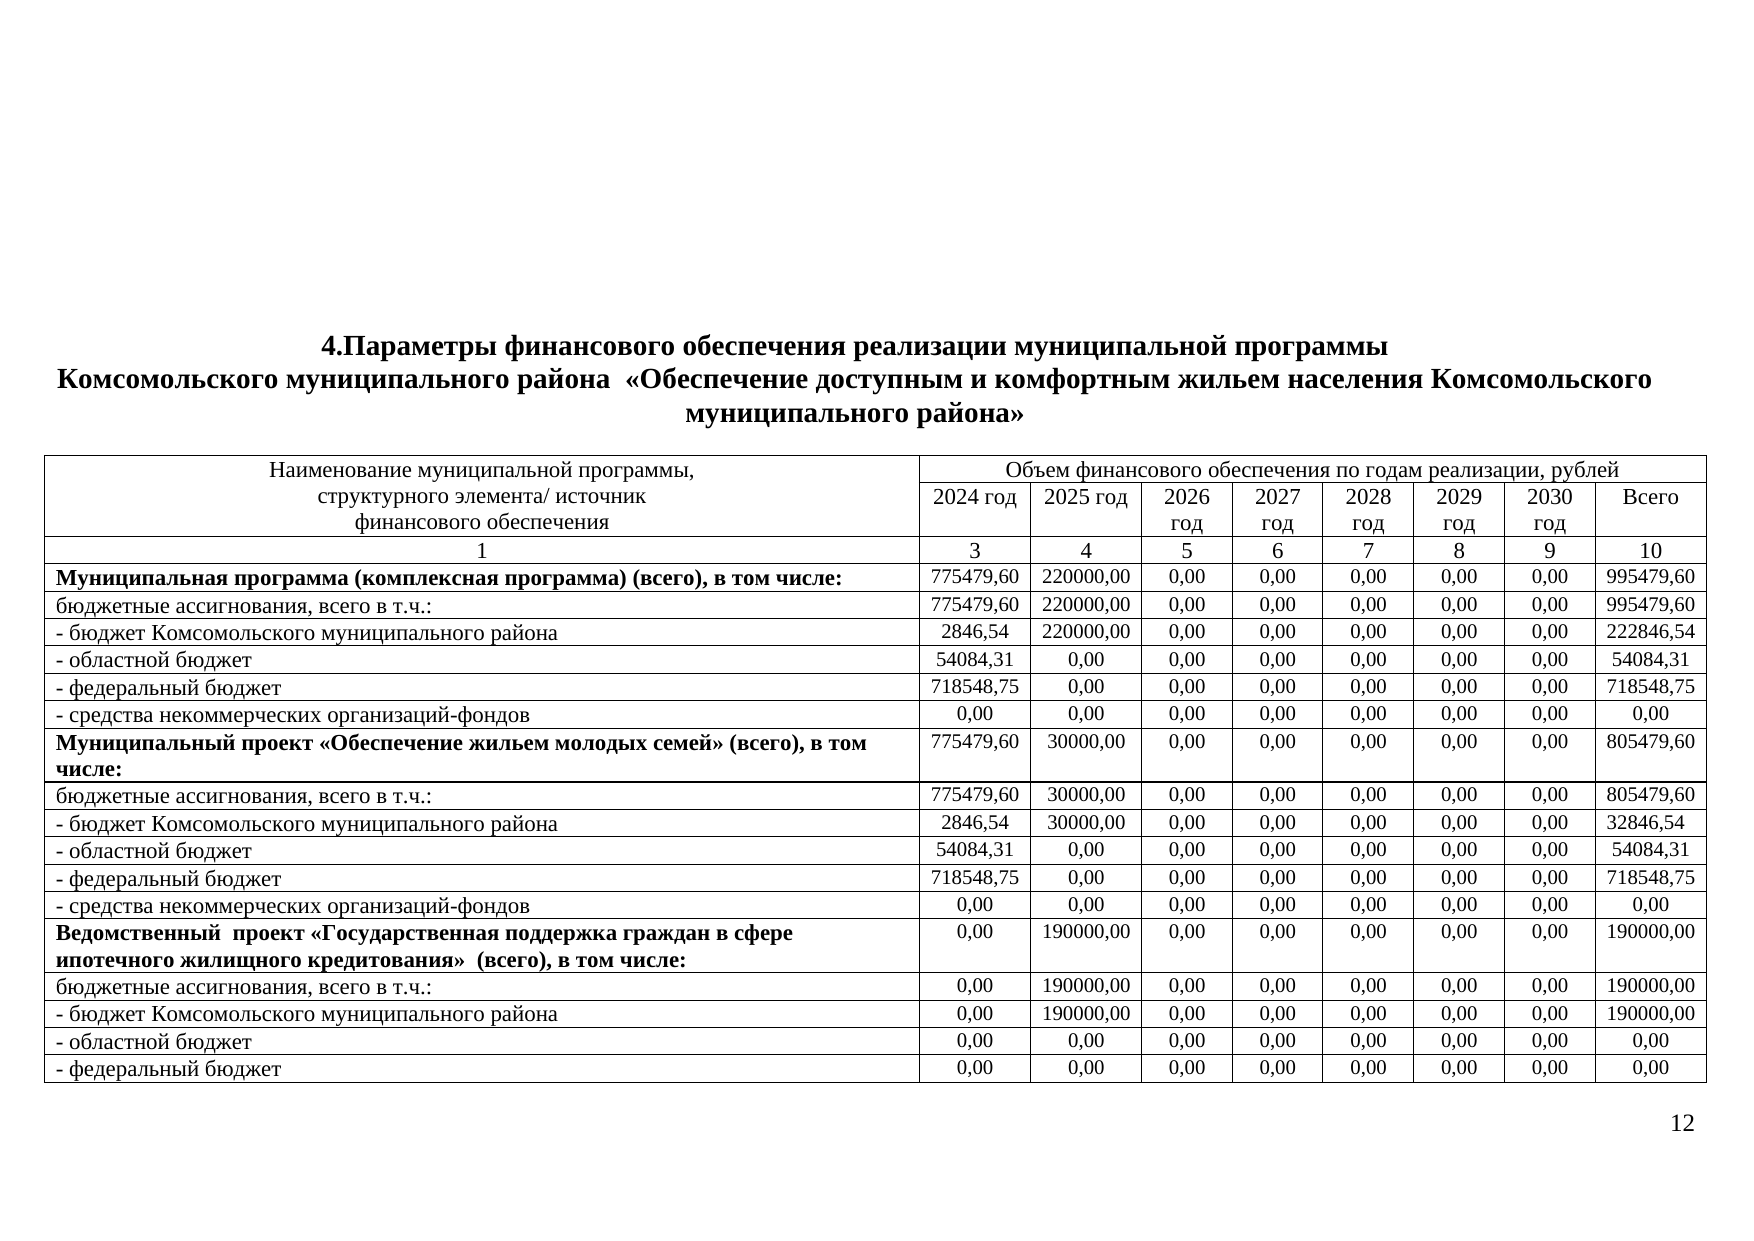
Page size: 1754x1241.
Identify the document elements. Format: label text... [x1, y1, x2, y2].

table_cell 0,00 [1414, 592, 1504, 618]
table_cell 0,00 [920, 1001, 1030, 1027]
table_cell 775479,60 [920, 729, 1030, 781]
table_cell 0,00 [1414, 1028, 1504, 1054]
table_cell 0,00 [1323, 837, 1413, 863]
table_cell 0,00 [1414, 646, 1504, 673]
table_cell Муниципальный проект «Обеспечение жильем молодых семей» (всего), в том числе: [45, 729, 919, 781]
table_cell 0,00 [1142, 701, 1232, 728]
table_cell 0,00 [1505, 783, 1595, 809]
table_cell 2029 год [1414, 483, 1504, 536]
table_cell - федеральный бюджет [45, 1055, 919, 1082]
table_cell 2846,54 [920, 619, 1030, 645]
table_cell 0,00 [1142, 865, 1232, 891]
table_cell 0,00 [1142, 783, 1232, 809]
table_cell 10 [1596, 537, 1706, 563]
table_cell 0,00 [1414, 973, 1504, 999]
table_cell 0,00 [1142, 1001, 1232, 1027]
table_cell 0,00 [920, 701, 1030, 728]
table_cell 0,00 [1505, 619, 1595, 645]
table_cell 0,00 [1505, 701, 1595, 728]
table_cell 0,00 [1142, 973, 1232, 999]
table_cell 0,00 [1596, 701, 1706, 728]
table_cell 805479,60 [1596, 783, 1706, 809]
table_cell - областной бюджет [45, 1028, 919, 1054]
table_cell 30000,00 [1031, 810, 1141, 836]
table_cell 222846,54 [1596, 619, 1706, 645]
table_cell 0,00 [1414, 1055, 1504, 1082]
table_cell 0,00 [1142, 1055, 1232, 1082]
table_cell 0,00 [1142, 892, 1232, 918]
table_cell 0,00 [920, 919, 1030, 972]
table_cell 0,00 [1031, 865, 1141, 891]
table_cell 0,00 [1142, 1028, 1232, 1054]
table_cell - бюджет Комсомольского муниципального района [45, 1001, 919, 1027]
table_cell 54084,31 [1596, 837, 1706, 863]
table_cell 775479,60 [920, 592, 1030, 618]
table_cell 0,00 [920, 1028, 1030, 1054]
table_cell 0,00 [1414, 865, 1504, 891]
table_header Наименование муниципальной программы, структурного элемента/ источник финансового обеспечения [45, 456, 919, 536]
table_cell 2028 год [1323, 483, 1413, 536]
table_cell 0,00 [1323, 592, 1413, 618]
table_cell 0,00 [1414, 729, 1504, 781]
table_cell 0,00 [1233, 810, 1322, 836]
table_cell 54084,31 [920, 646, 1030, 673]
table_cell 0,00 [1505, 919, 1595, 972]
table_cell 0,00 [1323, 810, 1413, 836]
table_cell 775479,60 [920, 564, 1030, 591]
table_cell 0,00 [1233, 646, 1322, 673]
table_cell 6 [1233, 537, 1322, 563]
table_cell - бюджет Комсомольского муниципального района [45, 810, 919, 836]
table_cell 718548,75 [1596, 865, 1706, 891]
table_cell 0,00 [1323, 674, 1413, 700]
table_cell 7 [1323, 537, 1413, 563]
table_cell 0,00 [1505, 810, 1595, 836]
table_cell - федеральный бюджет [45, 674, 919, 700]
table_cell 0,00 [1233, 1001, 1322, 1027]
table_cell 0,00 [1414, 619, 1504, 645]
table_cell 0,00 [1505, 674, 1595, 700]
table_cell 1 [45, 537, 919, 563]
table_cell 54084,31 [920, 837, 1030, 863]
table_cell 190000,00 [1596, 1001, 1706, 1027]
table_cell 0,00 [1323, 701, 1413, 728]
table_cell 190000,00 [1031, 1001, 1141, 1027]
table_cell 0,00 [1233, 701, 1322, 728]
table_cell 0,00 [1233, 619, 1322, 645]
table_cell 0,00 [1233, 892, 1322, 918]
table_cell 718548,75 [920, 674, 1030, 700]
table_cell 0,00 [1505, 973, 1595, 999]
table_cell 0,00 [1505, 646, 1595, 673]
table_cell 0,00 [1323, 783, 1413, 809]
table_cell 190000,00 [1596, 919, 1706, 972]
table_header Объем финансового обеспечения по годам реализации, рублей [920, 456, 1706, 482]
table_cell 0,00 [1596, 1055, 1706, 1082]
table_cell 0,00 [1031, 837, 1141, 863]
table_cell 0,00 [1414, 837, 1504, 863]
table_cell 805479,60 [1596, 729, 1706, 781]
table_cell 30000,00 [1031, 729, 1141, 781]
table_cell 0,00 [1323, 1028, 1413, 1054]
table_cell 0,00 [1414, 701, 1504, 728]
table_cell 190000,00 [1031, 973, 1141, 999]
table_cell 220000,00 [1031, 564, 1141, 591]
table_cell 0,00 [1031, 701, 1141, 728]
table_cell бюджетные ассигнования, всего в т.ч.: [45, 973, 919, 999]
table_cell 0,00 [920, 892, 1030, 918]
table_cell 0,00 [1233, 865, 1322, 891]
table_cell 0,00 [1505, 564, 1595, 591]
table_cell 0,00 [1505, 1055, 1595, 1082]
table_cell 0,00 [1233, 564, 1322, 591]
table_cell 220000,00 [1031, 619, 1141, 645]
table_cell - бюджет Комсомольского муниципального района [45, 619, 919, 645]
table_cell 995479,60 [1596, 564, 1706, 591]
table_cell 0,00 [1031, 1028, 1141, 1054]
table_cell 190000,00 [1596, 973, 1706, 999]
table_cell 30000,00 [1031, 783, 1141, 809]
table_cell - средства некоммерческих организаций-фондов [45, 701, 919, 728]
table_cell 0,00 [1505, 892, 1595, 918]
table_cell 220000,00 [1031, 592, 1141, 618]
table_cell 0,00 [920, 973, 1030, 999]
table_cell 718548,75 [920, 865, 1030, 891]
table_cell 0,00 [1031, 674, 1141, 700]
table_cell 0,00 [1505, 592, 1595, 618]
table_cell 0,00 [1323, 1055, 1413, 1082]
table_cell 0,00 [1031, 646, 1141, 673]
table_cell 0,00 [1142, 810, 1232, 836]
table_cell 8 [1414, 537, 1504, 563]
table_cell 2030 год [1505, 483, 1595, 536]
table_cell 2027 год [1233, 483, 1322, 536]
table_cell 995479,60 [1596, 592, 1706, 618]
table_cell Муниципальная программа (комплексная программа) (всего), в том числе: [45, 564, 919, 591]
table_cell 2846,54 [920, 810, 1030, 836]
table_cell бюджетные ассигнования, всего в т.ч.: [45, 783, 919, 809]
table_cell 0,00 [1323, 865, 1413, 891]
table_cell 0,00 [1414, 892, 1504, 918]
table_cell 0,00 [1414, 810, 1504, 836]
table_cell 4 [1031, 537, 1141, 563]
table_cell 0,00 [1505, 865, 1595, 891]
table_cell 0,00 [1233, 973, 1322, 999]
table_cell 0,00 [1596, 892, 1706, 918]
table_cell 54084,31 [1596, 646, 1706, 673]
table_cell 0,00 [1596, 1028, 1706, 1054]
table_cell - средства некоммерческих организаций-фондов [45, 892, 919, 918]
table_cell 2024 год [920, 483, 1030, 536]
table_cell 0,00 [1233, 837, 1322, 863]
table_cell 0,00 [1142, 619, 1232, 645]
table_cell 2025 год [1031, 483, 1141, 536]
table_cell 0,00 [1323, 729, 1413, 781]
table_cell 0,00 [1414, 919, 1504, 972]
table_cell 775479,60 [920, 783, 1030, 809]
table_cell 0,00 [1233, 674, 1322, 700]
table_cell 0,00 [1142, 674, 1232, 700]
table_cell 0,00 [1142, 837, 1232, 863]
table_cell 0,00 [1233, 1028, 1322, 1054]
table_cell 0,00 [1142, 592, 1232, 618]
table_cell 0,00 [1414, 674, 1504, 700]
table_cell 718548,75 [1596, 674, 1706, 700]
table_cell - федеральный бюджет [45, 865, 919, 891]
table_cell 0,00 [1031, 892, 1141, 918]
table_cell 0,00 [1142, 564, 1232, 591]
table_cell 0,00 [1323, 919, 1413, 972]
table_cell 0,00 [1323, 1001, 1413, 1027]
table_cell - областной бюджет [45, 837, 919, 863]
table_cell 190000,00 [1031, 919, 1141, 972]
table_cell 0,00 [1505, 729, 1595, 781]
table_cell 5 [1142, 537, 1232, 563]
text Комсомольского муниципального района «Обеспечение доступным и комфортным жильем населения Комсомольского муниципального района» [15, 361, 1695, 428]
table_cell 0,00 [1233, 592, 1322, 618]
table_cell 0,00 [1233, 919, 1322, 972]
table_cell 0,00 [1414, 783, 1504, 809]
table_cell 9 [1505, 537, 1595, 563]
table_cell 0,00 [1142, 646, 1232, 673]
table_cell 0,00 [1323, 619, 1413, 645]
table_cell 0,00 [1323, 973, 1413, 999]
table_cell бюджетные ассигнования, всего в т.ч.: [45, 592, 919, 618]
table_cell 0,00 [1233, 783, 1322, 809]
table_cell 3 [920, 537, 1030, 563]
text 4.Параметры финансового обеспечения реализации муниципальной программы [15, 328, 1695, 361]
table_cell - областной бюджет [45, 646, 919, 673]
table_cell Всего [1596, 483, 1706, 536]
table_cell 0,00 [1414, 1001, 1504, 1027]
table_cell 0,00 [1142, 729, 1232, 781]
table_cell 2026 год [1142, 483, 1232, 536]
table_cell 0,00 [1505, 837, 1595, 863]
table_cell 0,00 [1323, 646, 1413, 673]
table_cell 0,00 [920, 1055, 1030, 1082]
table_cell 0,00 [1142, 919, 1232, 972]
table_cell 32846,54 [1596, 810, 1706, 836]
table_cell 0,00 [1505, 1001, 1595, 1027]
table_cell 0,00 [1233, 1055, 1322, 1082]
table_cell 0,00 [1323, 892, 1413, 918]
table_cell 0,00 [1323, 564, 1413, 591]
table_cell 0,00 [1233, 729, 1322, 781]
table_cell 0,00 [1505, 1028, 1595, 1054]
table_cell 0,00 [1414, 564, 1504, 591]
table_cell Ведомственный проект «Государственная поддержка граждан в сфере ипотечного жилищного кредитования» (всего), в том числе: [45, 919, 919, 972]
table_cell 0,00 [1031, 1055, 1141, 1082]
